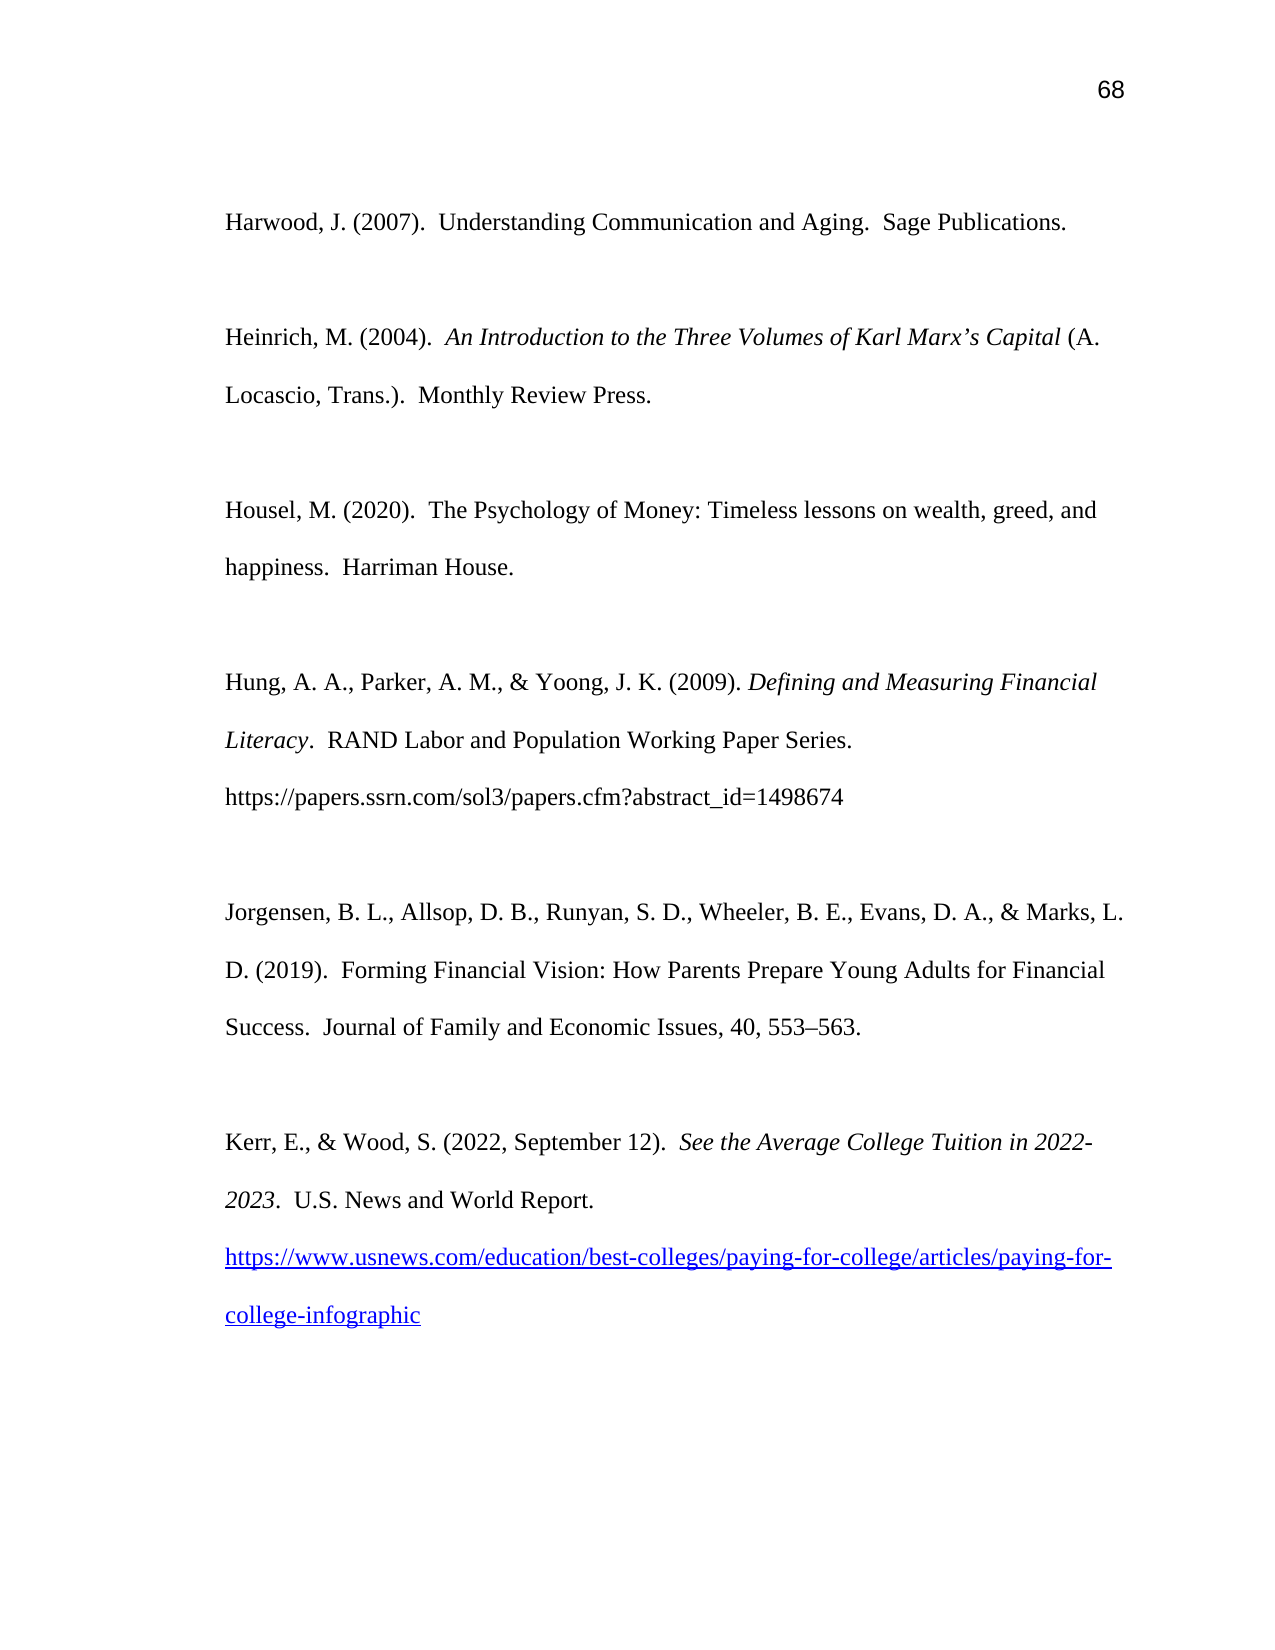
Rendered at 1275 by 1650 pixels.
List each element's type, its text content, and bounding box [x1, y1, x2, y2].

text Housel, M. (2020). The Psychology of Money: Timeless lessons on wealth, greed, and happiness. Harriman House. [225, 495, 1125, 581]
text Hung, A. A., Parker, A. M., & Yoong, J. K. (2009). Defining and Measuring Financial Literacy. RAND Labor and Population Working Paper Series. https://papers.ssrn.com/sol3/papers.cfm?abstract_id=1498674 [225, 667, 1125, 811]
text Kerr, E., & Wood, S. (2022, September 12). See the Average College Tuition in 2022-2023. U.S. News and World Report. https://www.usnews.com/education/best-colleges/paying-for-college/articles/paying-for-college-infographic [225, 1127, 1125, 1329]
text Heinrich, M. (2004). An Introduction to the Three Volumes of Karl Marx’s Capital (A. Locascio, Trans.). Monthly Review Press. [225, 322, 1125, 409]
text Harwood, J. (2007). Understanding Communication and Aging. Sage Publications. [225, 207, 1125, 236]
text Jorgensen, B. L., Allsop, D. B., Runyan, S. D., Wheeler, B. E., Evans, D. A., & Marks, L. D. (2019). Forming Financial Vision: How Parents Prepare Young Adults for Financial Success. Journal of Family and Economic Issues, 40, 553–563. [225, 897, 1125, 1041]
